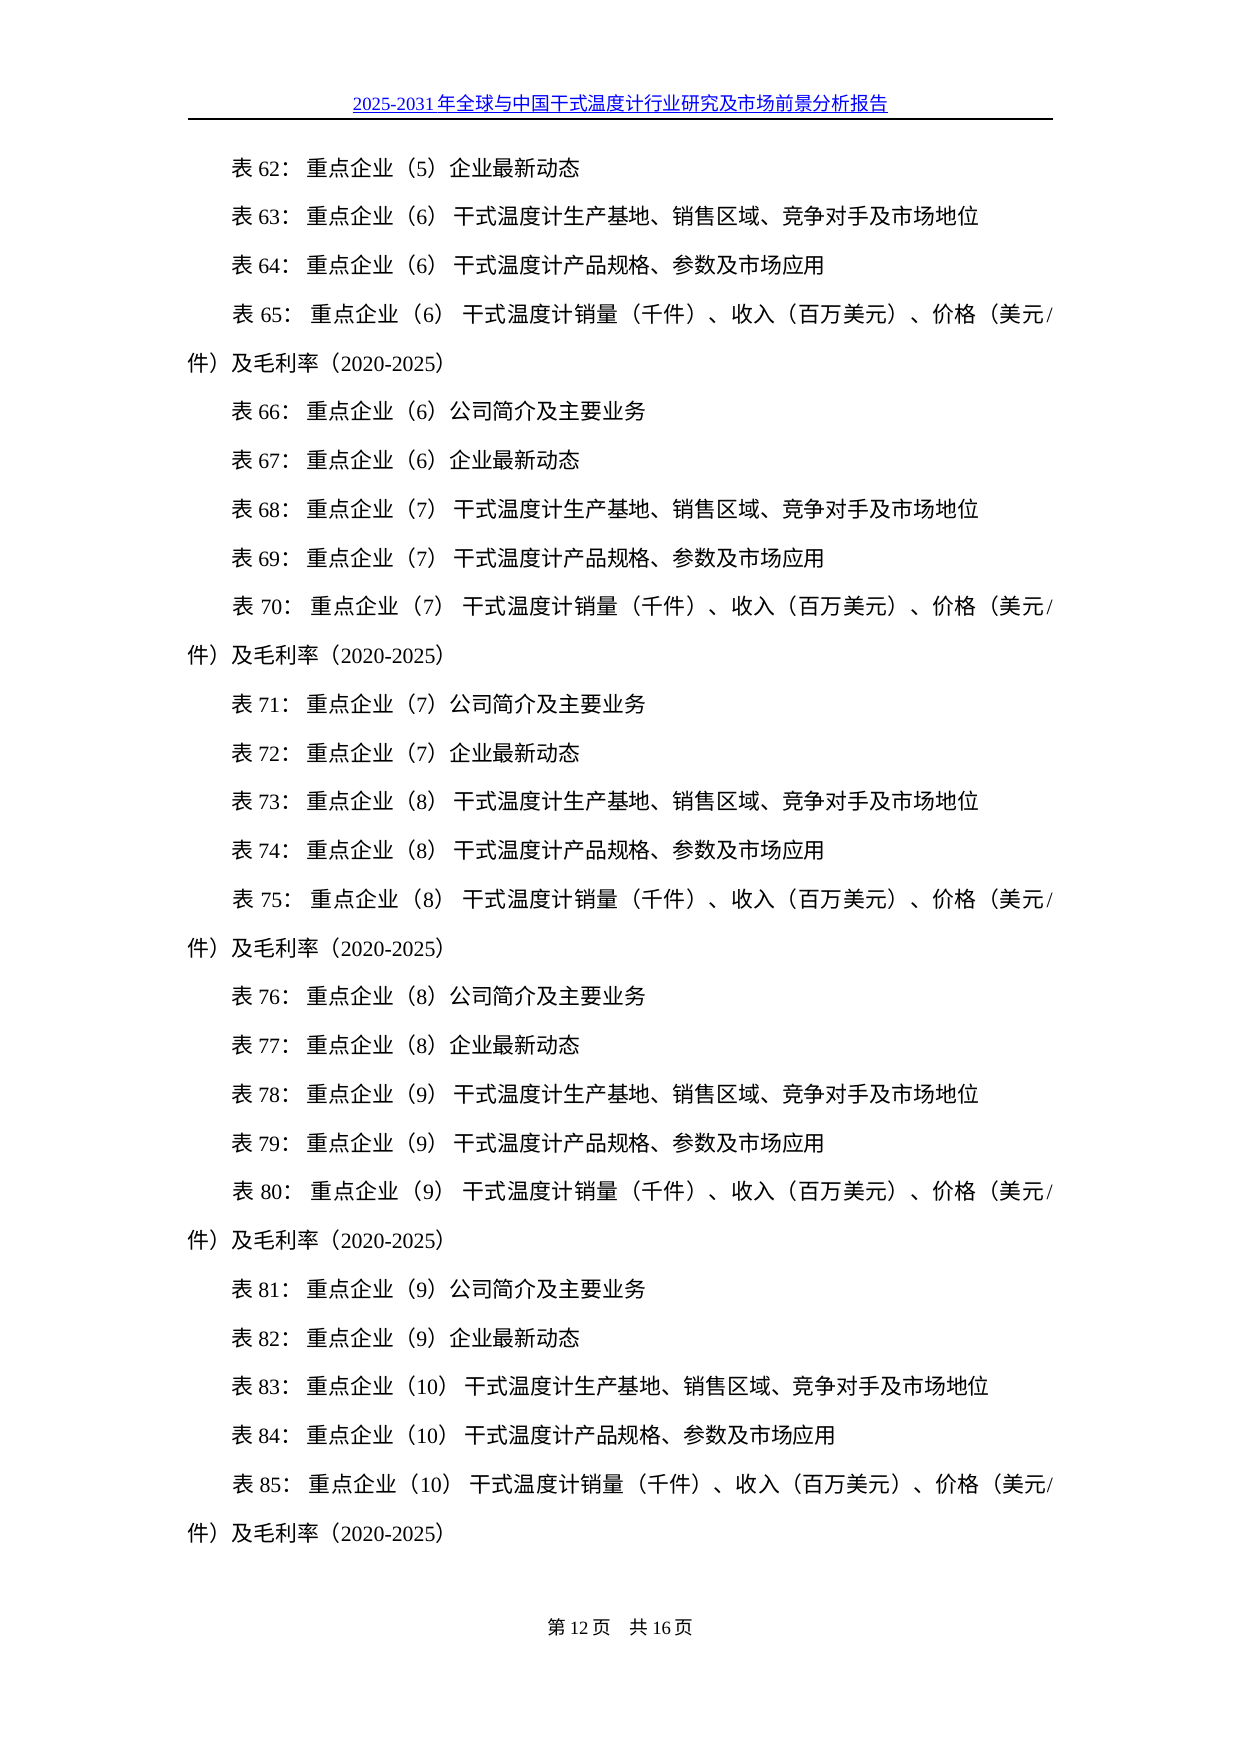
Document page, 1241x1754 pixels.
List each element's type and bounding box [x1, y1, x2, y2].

text [187, 150, 1053, 1548]
